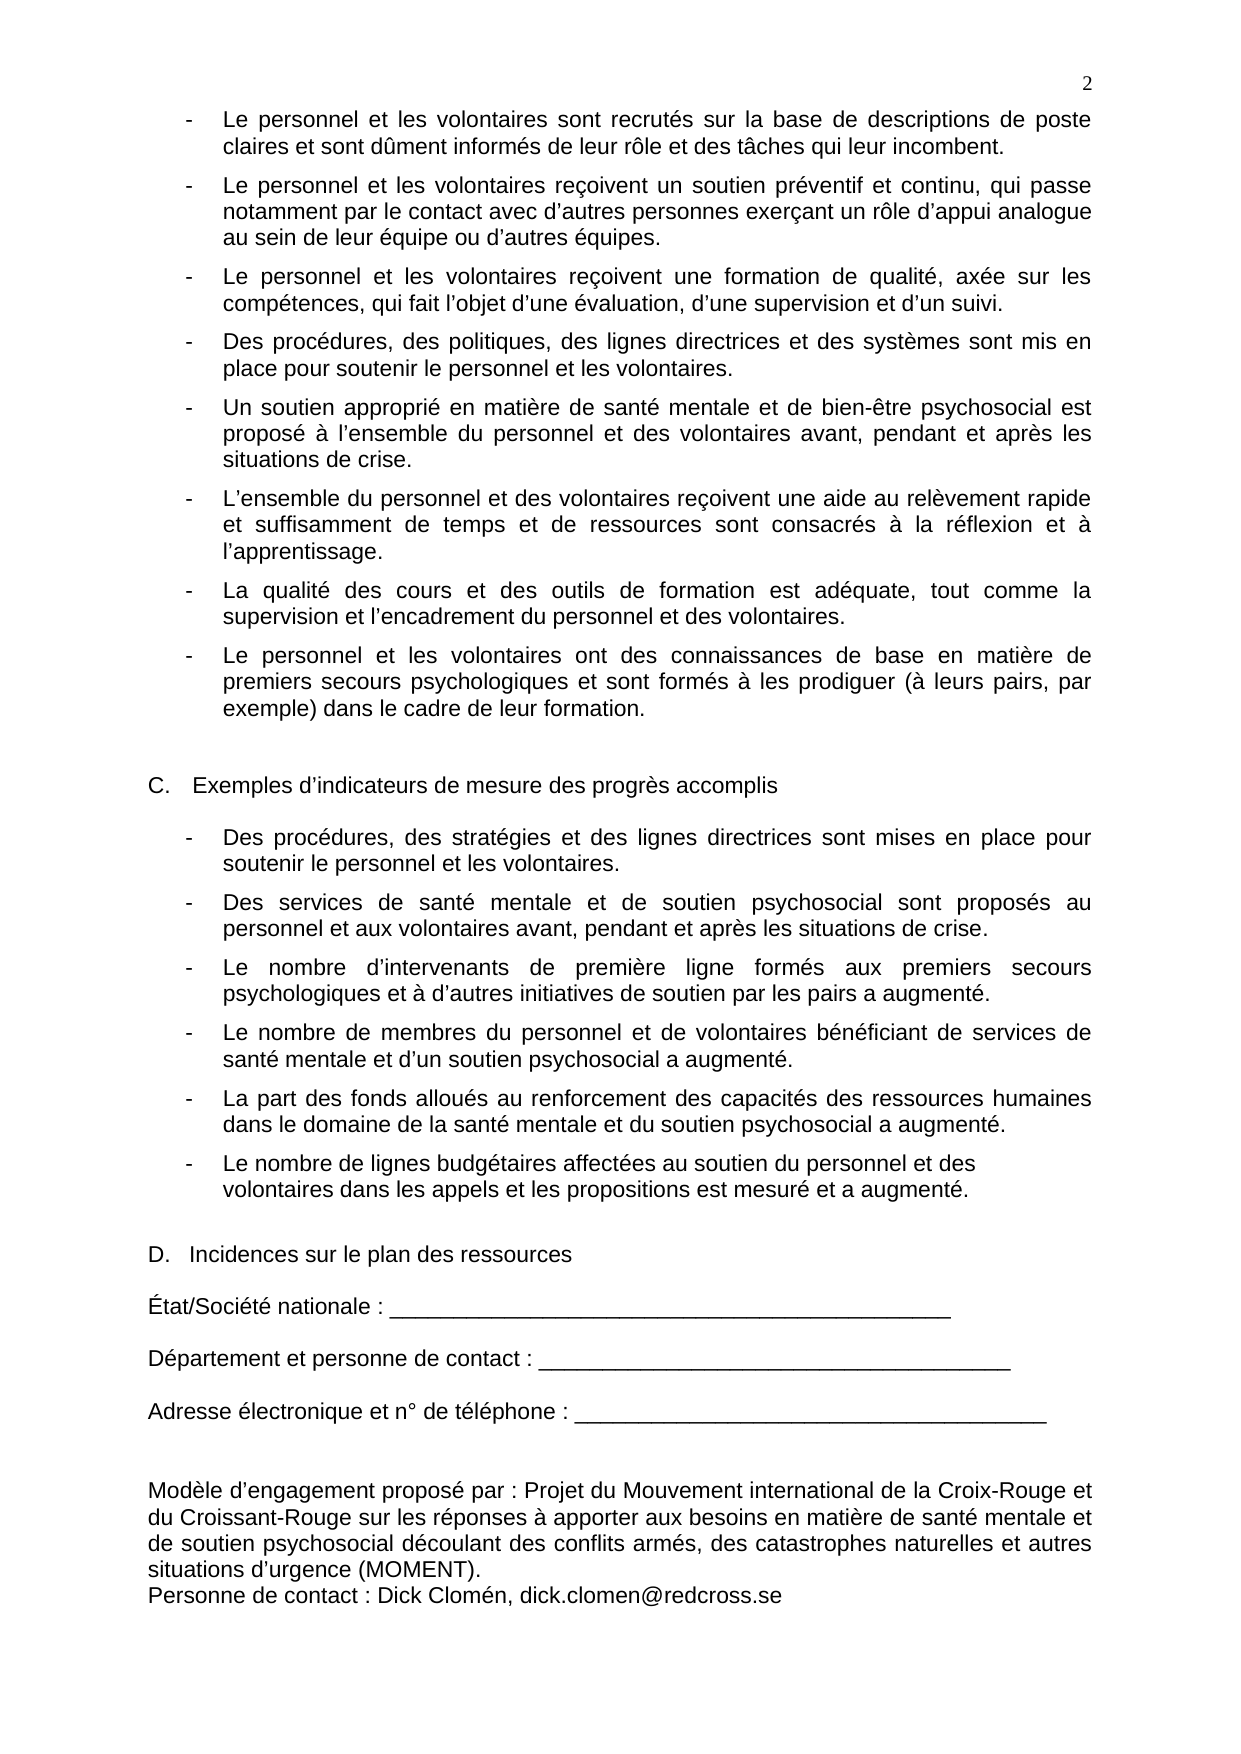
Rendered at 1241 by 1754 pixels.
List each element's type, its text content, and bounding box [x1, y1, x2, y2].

list Le nombre de lignes budgétaires affectées au soutien du personnel et des volontaires dans les appels et les propositions est mesuré et a augmenté. [185, 1150, 1092, 1202]
list Le personnel et les volontaires reçoivent un soutien préventif et continu, qui passe notamment par le contact avec d’autres personnes exerçant un rôle d’appui analogue au sein de leur équipe ou d’autres équipes. [185, 172, 1092, 251]
list Le nombre de membres du personnel et de volontaires bénéficiant de services de santé mentale et d’un soutien psychosocial a augmenté. [185, 1019, 1092, 1072]
list Le personnel et les volontaires sont recrutés sur la base de descriptions de poste claires et sont dûment informés de leur rôle et des tâches qui leur incombent. [185, 106, 1092, 159]
list Le nombre d’intervenants de première ligne formés aux premiers secours psychologiques et à d’autres initiatives de soutien par les pairs a augmenté. [185, 954, 1092, 1007]
text Département et personne de contact : _____________________________________ [148, 1345, 1092, 1372]
list Des procédures, des stratégies et des lignes directrices sont mises en place pour soutenir le personnel et les volontaires. [185, 824, 1092, 876]
text D. Incidences sur le plan des ressources [148, 1241, 1092, 1268]
text État/Société nationale : ____________________________________________ [148, 1293, 1092, 1319]
text Adresse électronique et n° de téléphone : _____________________________________ [148, 1398, 1092, 1424]
list La part des fonds alloués au renforcement des capacités des ressources humaines dans le domaine de la santé mentale et du soutien psychosocial a augmenté. [185, 1084, 1092, 1137]
list Le personnel et les volontaires ont des connaissances de base en matière de premiers secours psychologiques et sont formés à les prodiguer (à leurs pairs, par exemple) dans le cadre de leur formation. [185, 642, 1092, 721]
list Un soutien approprié en matière de santé mentale et de bien-être psychosocial est proposé à l’ensemble du personnel et des volontaires avant, pendant et après les situations de crise. [185, 393, 1092, 473]
list Des procédures, des politiques, des lignes directrices et des systèmes sont mis en place pour soutenir le personnel et les volontaires. [185, 328, 1092, 381]
list L’ensemble du personnel et des volontaires reçoivent une aide au relèvement rapide et suffisamment de temps et de ressources sont consacrés à la réflexion et à l’apprentissage. [185, 485, 1092, 564]
list Le personnel et les volontaires reçoivent une formation de qualité, axée sur les compétences, qui fait l’objet d’une évaluation, d’une supervision et d’un suivi. [185, 263, 1092, 316]
list La qualité des cours et des outils de formation est adéquate, tout comme la supervision et l’encadrement du personnel et des volontaires. [185, 577, 1092, 629]
list Des services de santé mentale et de soutien psychosocial sont proposés au personnel et aux volontaires avant, pendant et après les situations de crise. [185, 889, 1092, 942]
list Exemples d’indicateurs de mesure des progrès accomplis [148, 772, 1092, 799]
text Modèle d’engagement proposé par : Projet du Mouvement international de la Croix-Rouge et du Croissant-Rouge sur les réponses à apporter aux besoins en matière de santé mentale et de soutien psychosocial découlant des conflits armés, des catastrophes naturelles et autres situations d’urgence (MOMENT). Personne de contact : Dick Clomén, dick.clomen@redcross.se [148, 1477, 1092, 1609]
